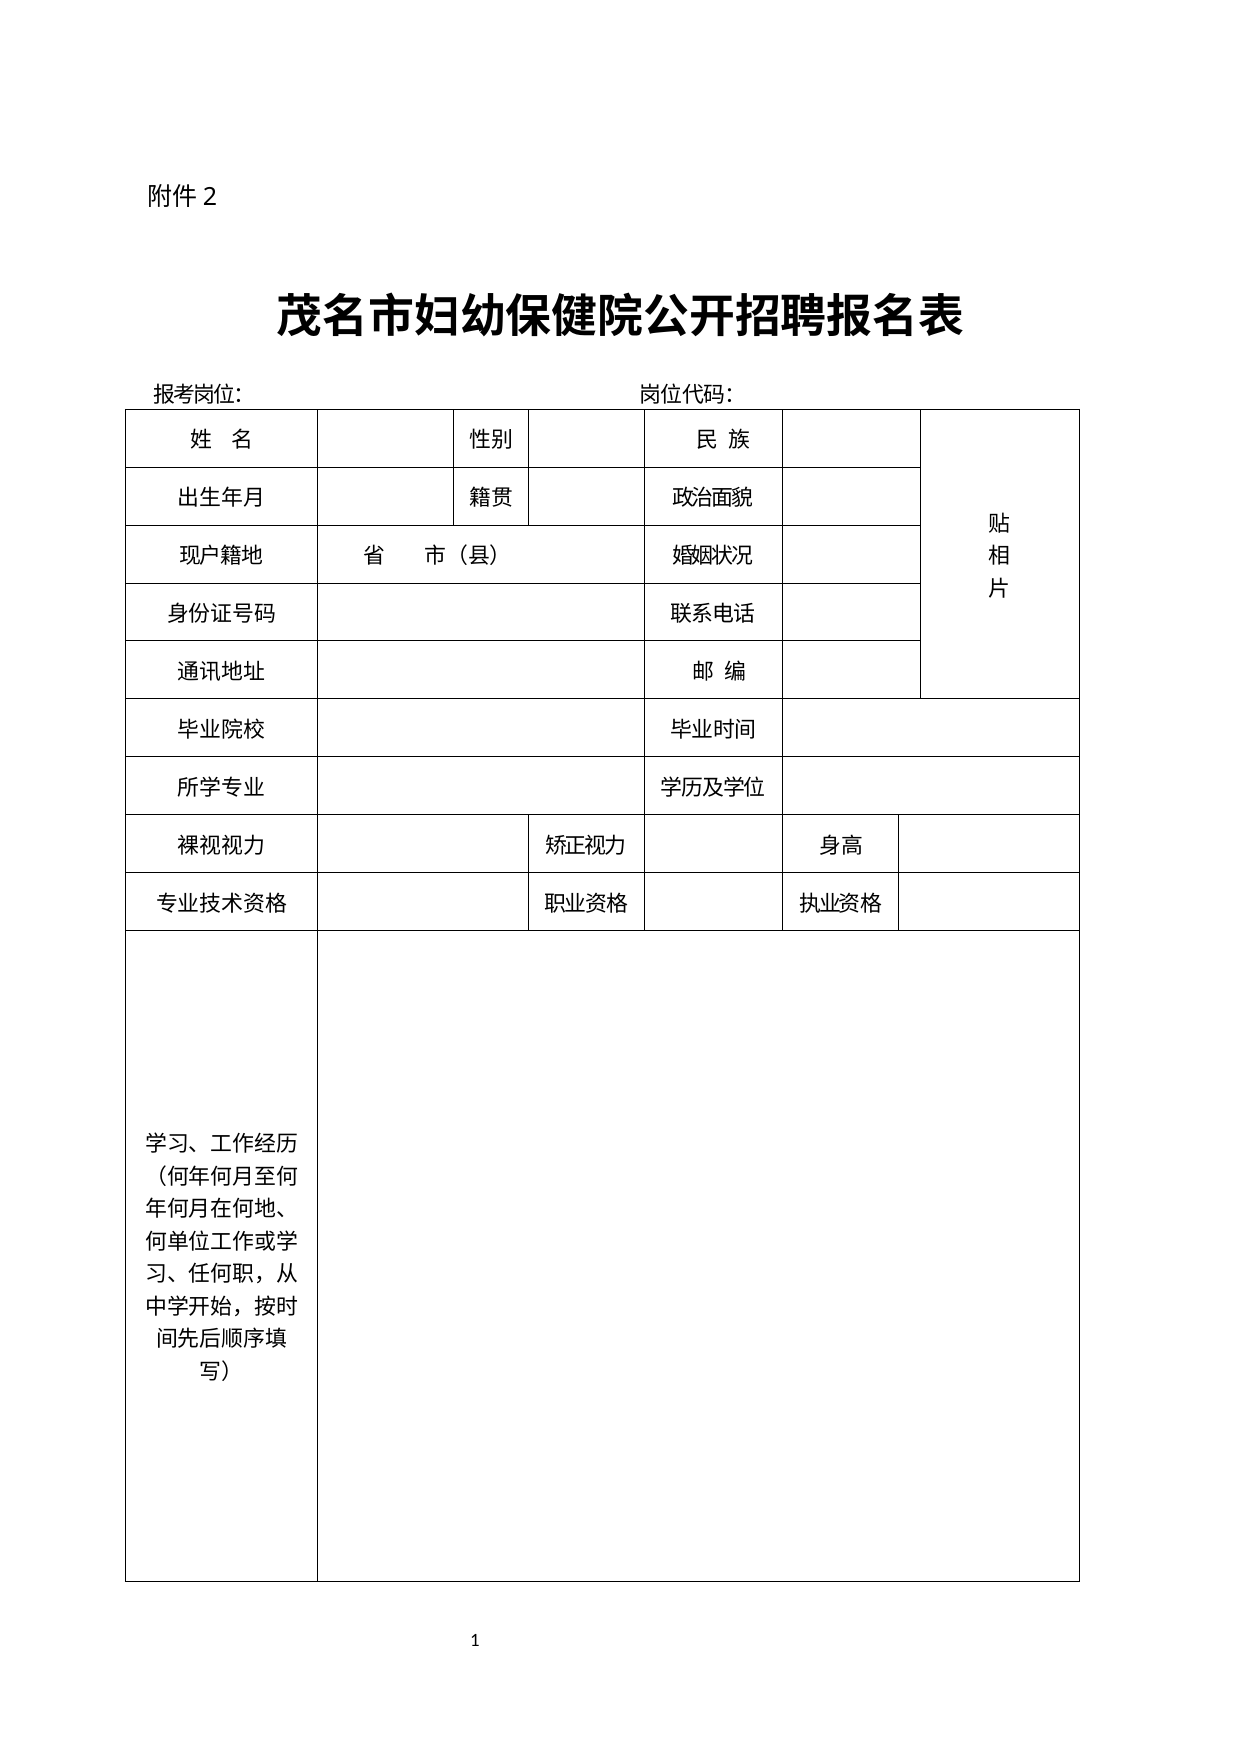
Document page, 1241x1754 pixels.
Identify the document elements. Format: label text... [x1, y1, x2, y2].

table_cell 矫正视力 [529, 815, 644, 872]
table_cell 毕业时间 [645, 699, 782, 756]
text 茂名市妇幼保健院公开招聘报名表 [148, 285, 1093, 344]
table_cell [529, 468, 644, 524]
table_cell 职业资格 [529, 873, 644, 930]
table_cell [645, 815, 782, 872]
table_cell [783, 468, 920, 524]
table_cell 省 市（县） [318, 526, 644, 582]
table_cell 学历及学位 [645, 757, 782, 814]
table_cell [783, 526, 920, 582]
table_cell [318, 931, 1079, 1581]
table_cell [645, 873, 782, 930]
table_cell 联系电话 [645, 584, 782, 640]
table_cell 身份证号码 [126, 584, 317, 640]
table_header 姓 名 [126, 410, 317, 467]
table_cell 执业资格 [783, 873, 898, 930]
table_cell [318, 468, 453, 524]
table_cell [318, 873, 528, 930]
table_cell 学习、工作经历（何年何月至何年何月在何地、何单位工作或学习、任何职，从中学开始，按时间先后顺序填写） [126, 931, 317, 1581]
table_header 民 族 [645, 410, 782, 467]
table_cell 邮 编 [645, 641, 782, 698]
table_header [783, 410, 920, 467]
table_cell 身高 [783, 815, 898, 872]
table_cell [318, 584, 644, 640]
table_header 性别 [454, 410, 528, 467]
table_header [529, 410, 644, 467]
table_cell [783, 757, 1079, 814]
text 报考岗位： 岗位代码： [148, 376, 1093, 409]
table_cell [318, 641, 644, 698]
table_cell [783, 699, 1079, 756]
table_cell [318, 757, 644, 814]
table_cell 毕业院校 [126, 699, 317, 756]
table_cell 裸视视力 [126, 815, 317, 872]
table_cell [318, 815, 528, 872]
table_cell [318, 699, 644, 756]
table_cell 所学专业 [126, 757, 317, 814]
table_cell 专业技术资格 [126, 873, 317, 930]
text 附件2 [148, 162, 1093, 227]
table_cell 通讯地址 [126, 641, 317, 698]
table_cell 政治面貌 [645, 468, 782, 524]
table_header [318, 410, 453, 467]
table_cell 婚姻状况 [645, 526, 782, 582]
table_cell 籍贯 [454, 468, 528, 524]
table_cell [899, 815, 1079, 872]
table_cell [899, 873, 1079, 930]
table_cell 出生年月 [126, 468, 317, 524]
table_cell [783, 584, 920, 640]
table_cell 现户籍地 [126, 526, 317, 582]
table_header 贴 相 片 [921, 410, 1079, 698]
table_cell [783, 641, 920, 698]
